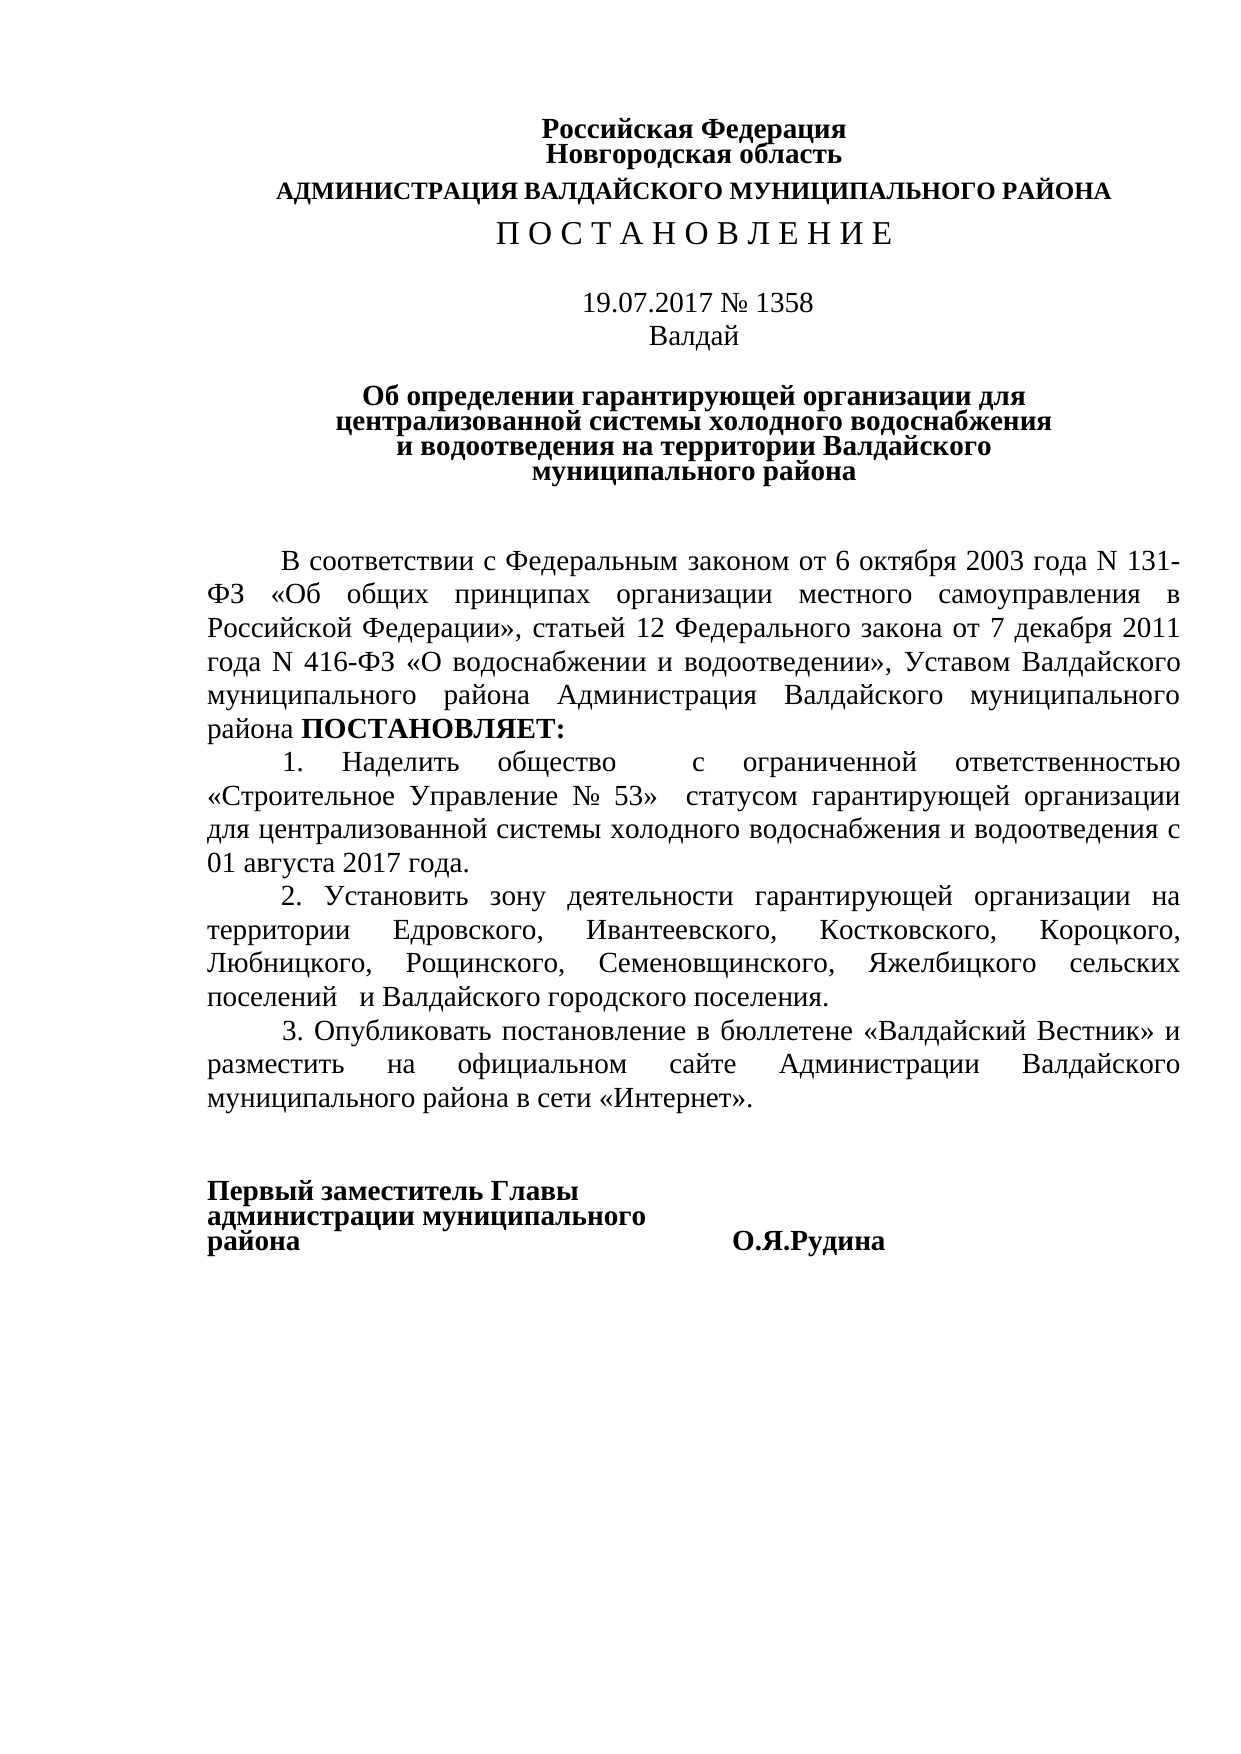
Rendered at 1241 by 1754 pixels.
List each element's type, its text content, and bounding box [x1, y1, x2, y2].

text 3. Опубликовать постановление в бюллетене «Валдайский Вестник» и разместить на официальном сайте Администрации Валдайского муниципального района в сети «Интернет». [207, 1013, 1181, 1113]
text Об определении гарантирующей организации для [207, 386, 1181, 411]
subtitle П О С Т А Н О В Л Е Н И Е [207, 213, 1181, 252]
text 19.07.2017 № 1358 [207, 285, 1181, 318]
text Первый заместитель Главы [207, 1180, 1181, 1205]
text 2. Установить зону деятельности гарантирующей организации на территории Едровского, Ивантеевского, Костковского, Короцкого, Любницкого, Рощинского, Семеновщинского, Яжелбицкого сельских поселений и Валдайского городского поселения. [207, 878, 1181, 1013]
text 1. Наделить общество с ограниченной ответственностью «Строительное Управление № 53» статусом гарантирующей организации для централизованной системы холодного водоснабжения и водоотведения с 01 августа 2017 года. [207, 744, 1181, 878]
text района О.Я.Рудина [207, 1230, 1181, 1255]
subtitle АДМИНИСТРАЦИЯ ВАЛДАЙСКОГО МУНИЦИПАЛЬНОГО РАЙОНА [207, 176, 1181, 205]
text В соответствии с Федеральным законом от 6 октября 2003 года N 131-ФЗ «Об общих принципах организации местного самоуправления в Российской Федерации», статьей 12 Федерального закона от 7 декабря 2011 года N 416-ФЗ «О водоснабжении и водоотведении», Уставом Валдайского муниципального района Администрация Валдайского муниципального района ПОСТАНОВЛЯЕТ: [207, 543, 1181, 744]
text Валдай [207, 318, 1181, 352]
text администрации муниципального [207, 1205, 1181, 1230]
text муниципального района [207, 461, 1181, 486]
text централизованной системы холодного водоснабжения [207, 411, 1181, 436]
text и водоотведения на территории Валдайского [207, 436, 1181, 461]
subtitle Новгородская область [207, 143, 1181, 168]
text Российская Федерация [207, 118, 1181, 143]
